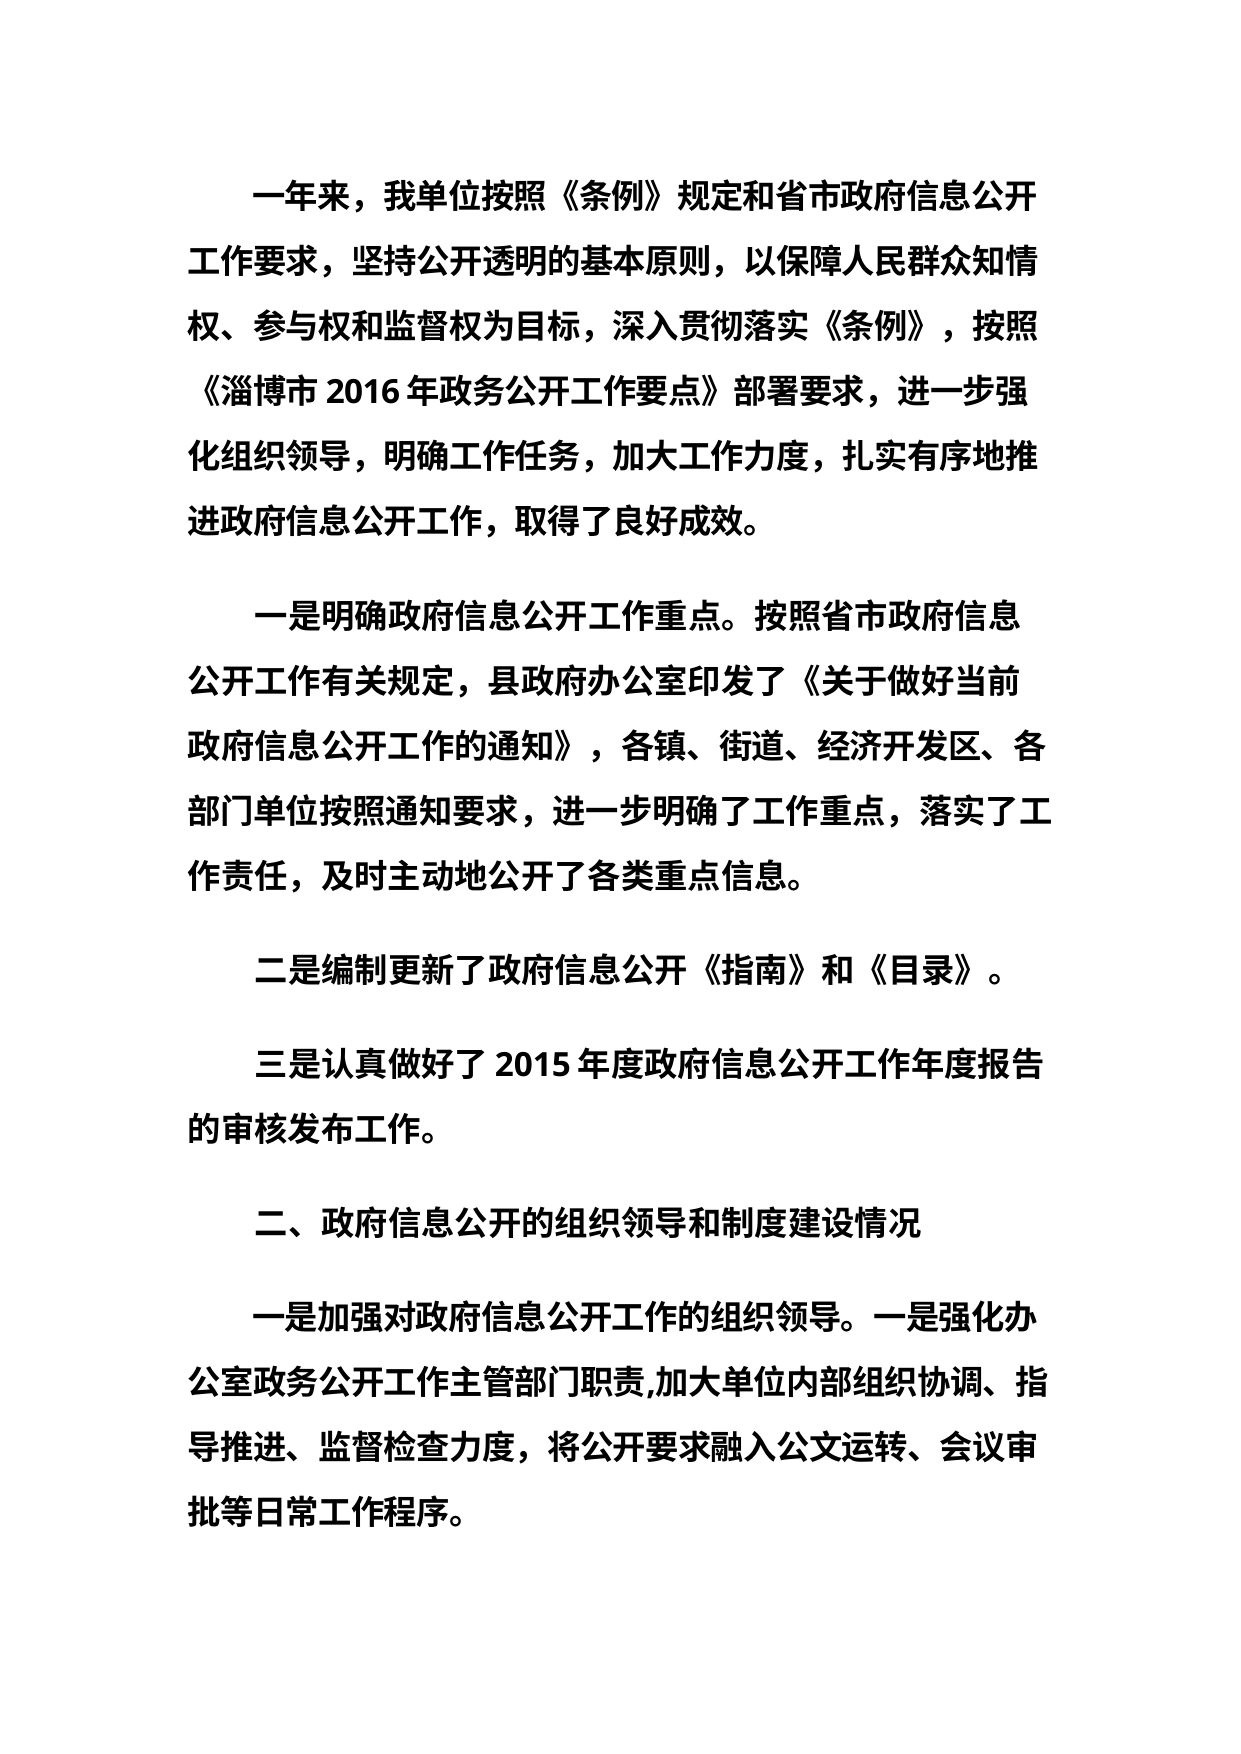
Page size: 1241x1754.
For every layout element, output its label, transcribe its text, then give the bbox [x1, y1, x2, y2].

text 一年来，我单位按照《条例》规定和省市政府信息公开工作要求，坚持公开透明的基本原则，以保障人民群众知情权、参与权和监督权为目标，深入贯彻落实《条例》，按照《淄博市2016年政务公开工作要点》部署要求，进一步强化组织领导，明确工作任务，加大工作力度，扎实有序地推进政府信息公开工作，取得了良好成效。 [187, 162, 1053, 552]
text 一是明确政府信息公开工作重点。按照省市政府信息公开工作有关规定，县政府办公室印发了《关于做好当前政府信息公开工作的通知》，各镇、街道、经济开发区、各部门单位按照通知要求，进一步明确了工作重点，落实了工作责任，及时主动地公开了各类重点信息。 [187, 581, 1053, 906]
text 一是加强对政府信息公开工作的组织领导。一是强化办公室政务公开工作主管部门职责,加大单位内部组织协调、指导推进、监督检查力度，将公开要求融入公文运转、会议审批等日常工作程序。 [187, 1283, 1053, 1543]
text 二、政府信息公开的组织领导和制度建设情况 [187, 1189, 1053, 1254]
text 三是认真做好了2015年度政府信息公开工作年度报告的审核发布工作。 [187, 1029, 1053, 1159]
text 二是编制更新了政府信息公开《指南》和《目录》。 [187, 935, 1053, 1000]
